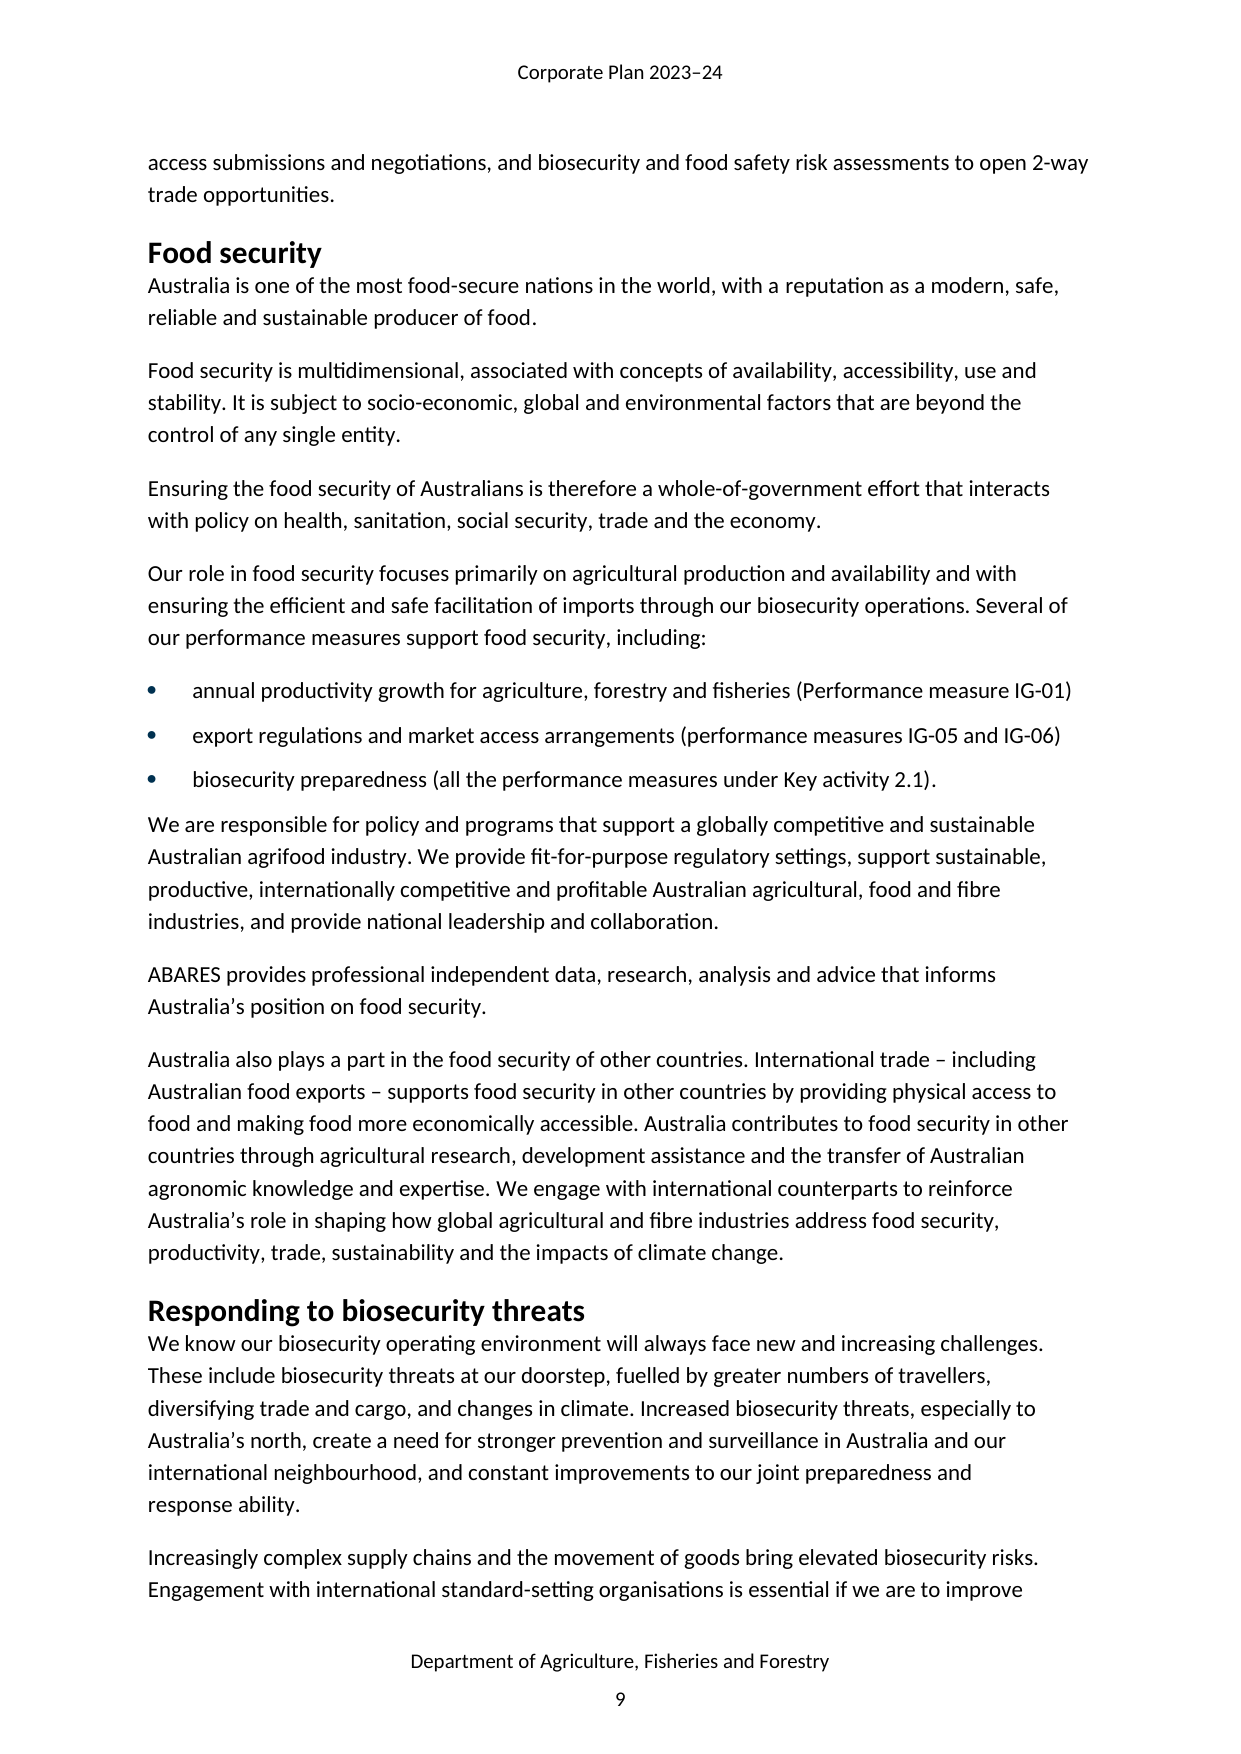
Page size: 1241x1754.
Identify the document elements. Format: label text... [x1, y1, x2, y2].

text Australia also plays a part in the food security of other countries. International trade – including Australian food exports – supports food security in other countries by providing physical access to food and making food more economically accessible. Australia contributes to food security in other countries through agricultural research, development assistance and the transfer of Australian agronomic knowledge and expertise. We engage with international counterparts to reinforce Australia’s role in shaping how global agricultural and fibre industries address food security, productivity, trade, sustainability and the impacts of climate change. [148, 1045, 1092, 1266]
list annual productivity growth for agriculture, forestry and fisheries (Performance measure IG-01) [148, 676, 1092, 704]
text Australia is one of the most food-secure nations in the world, with a reputation as a modern, safe, reliable and sustainable producer of food. [148, 271, 1092, 331]
list biosecurity preparedness (all the performance measures under Key activity 2.1). [148, 766, 1092, 794]
subtitle Responding to biosecurity threats [148, 1291, 1092, 1329]
text Ensuring the food security of Australians is therefore a whole-of-government effort that interacts with policy on health, sanitation, social security, trade and the economy. [148, 474, 1092, 534]
text Our role in food security focuses primarily on agricultural production and availability and with ensuring the efficient and safe facilitation of imports through our biosecurity operations. Several of our performance measures support food security, including: [148, 559, 1092, 651]
text ABARES provides professional independent data, research, analysis and advice that informs Australia’s position on food security. [148, 960, 1092, 1020]
text We are responsible for policy and programs that support a globally competitive and sustainable Australian agrifood industry. We provide fit-for-purpose regulatory settings, support sustainable, productive, internationally competitive and profitable Australian agricultural, food and fibre industries, and provide national leadership and collaboration. [148, 810, 1092, 935]
list export regulations and market access arrangements (performance measures IG-05 and IG-06) [148, 721, 1092, 749]
text Food security is multidimensional, associated with concepts of availability, accessibility, use and stability. It is subject to socio-economic, global and environmental factors that are beyond the control of any single entity. [148, 356, 1092, 449]
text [148, 1543, 1092, 1603]
subtitle Food security [148, 233, 1092, 271]
text We know our biosecurity operating environment will always face new and increasing challenges. These include biosecurity threats at our doorstep, fuelled by greater numbers of travellers, diversifying trade and cargo, and changes in climate. Increased biosecurity threats, especially to Australia’s north, create a need for stronger prevention and surveillance in Australia and our international neighbourhood, and constant improvements to our joint preparedness and response ability. [148, 1329, 1092, 1518]
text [148, 148, 1092, 208]
